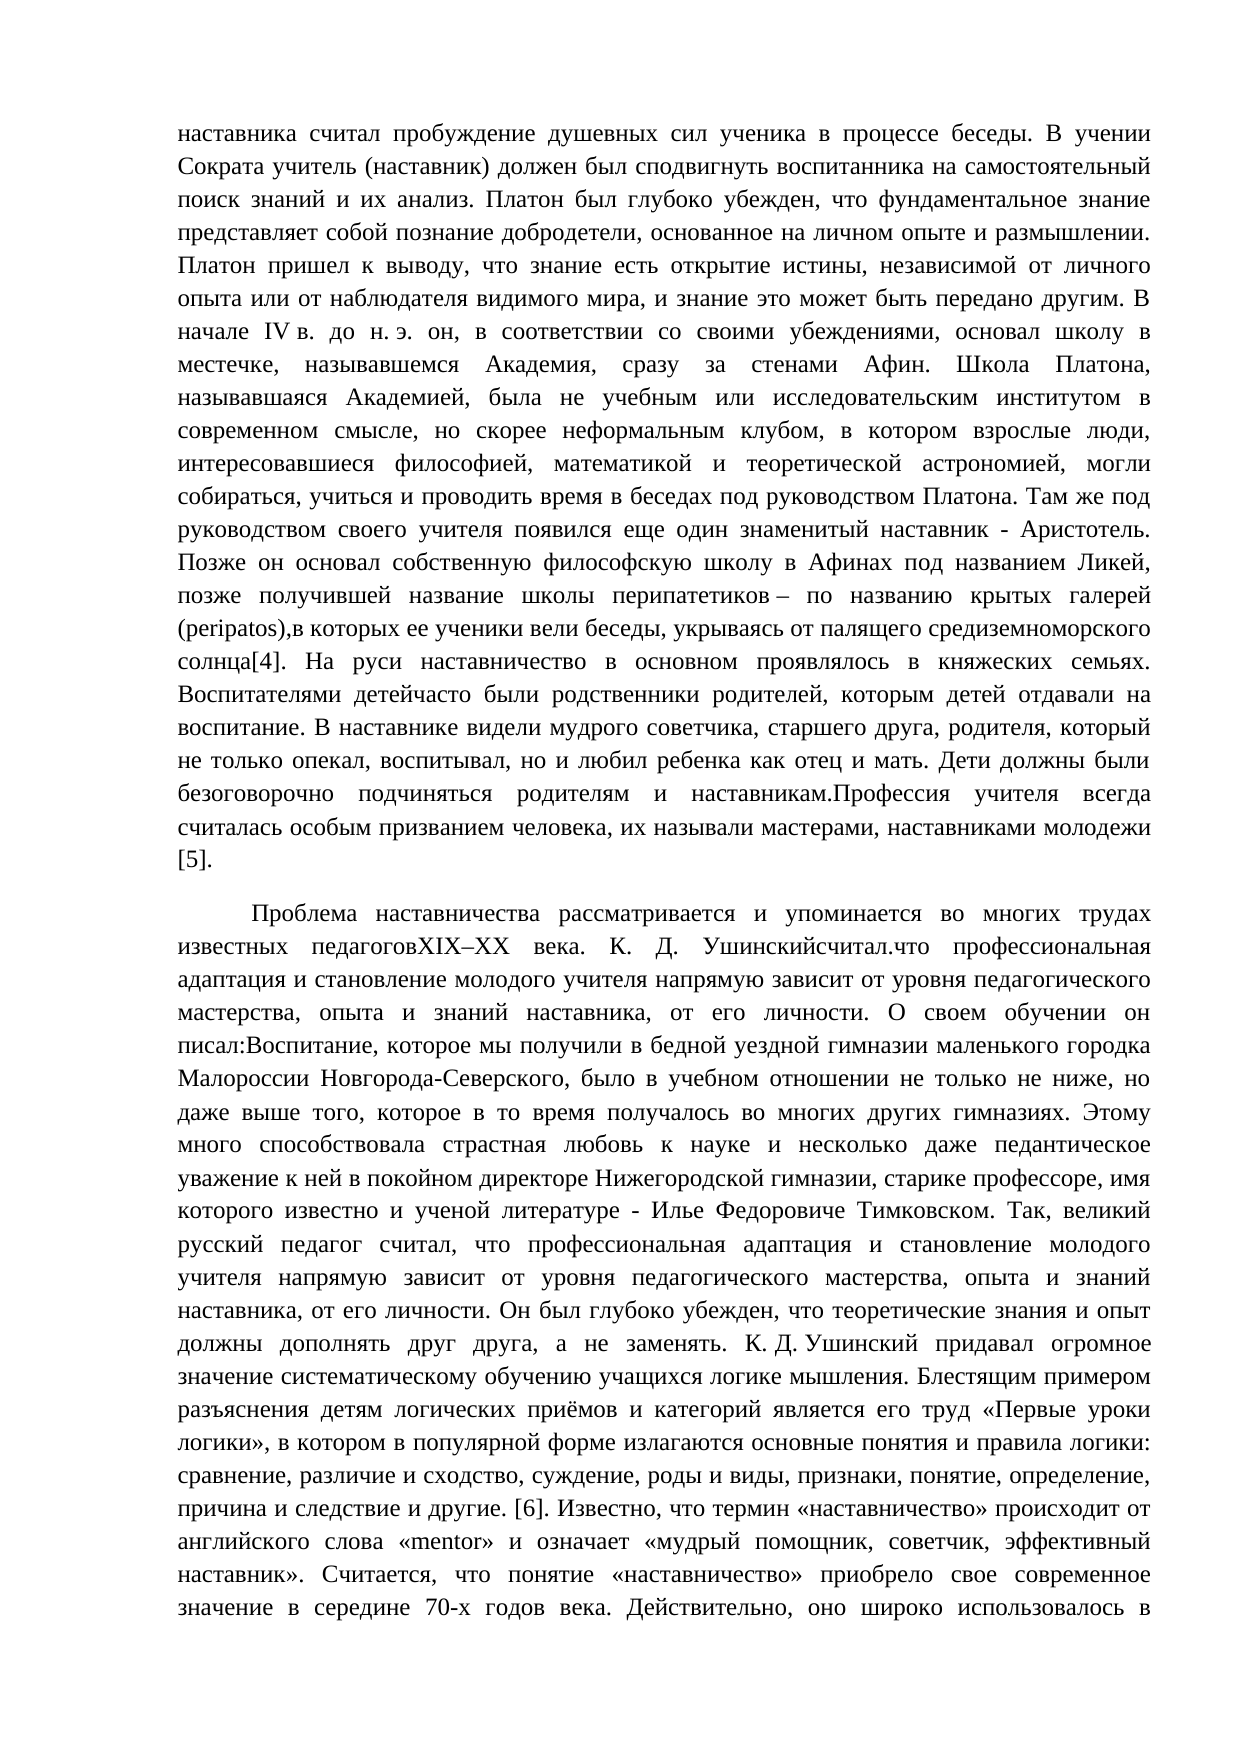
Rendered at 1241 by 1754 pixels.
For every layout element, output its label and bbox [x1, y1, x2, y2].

text [177, 898, 1152, 1621]
text [177, 118, 1152, 873]
